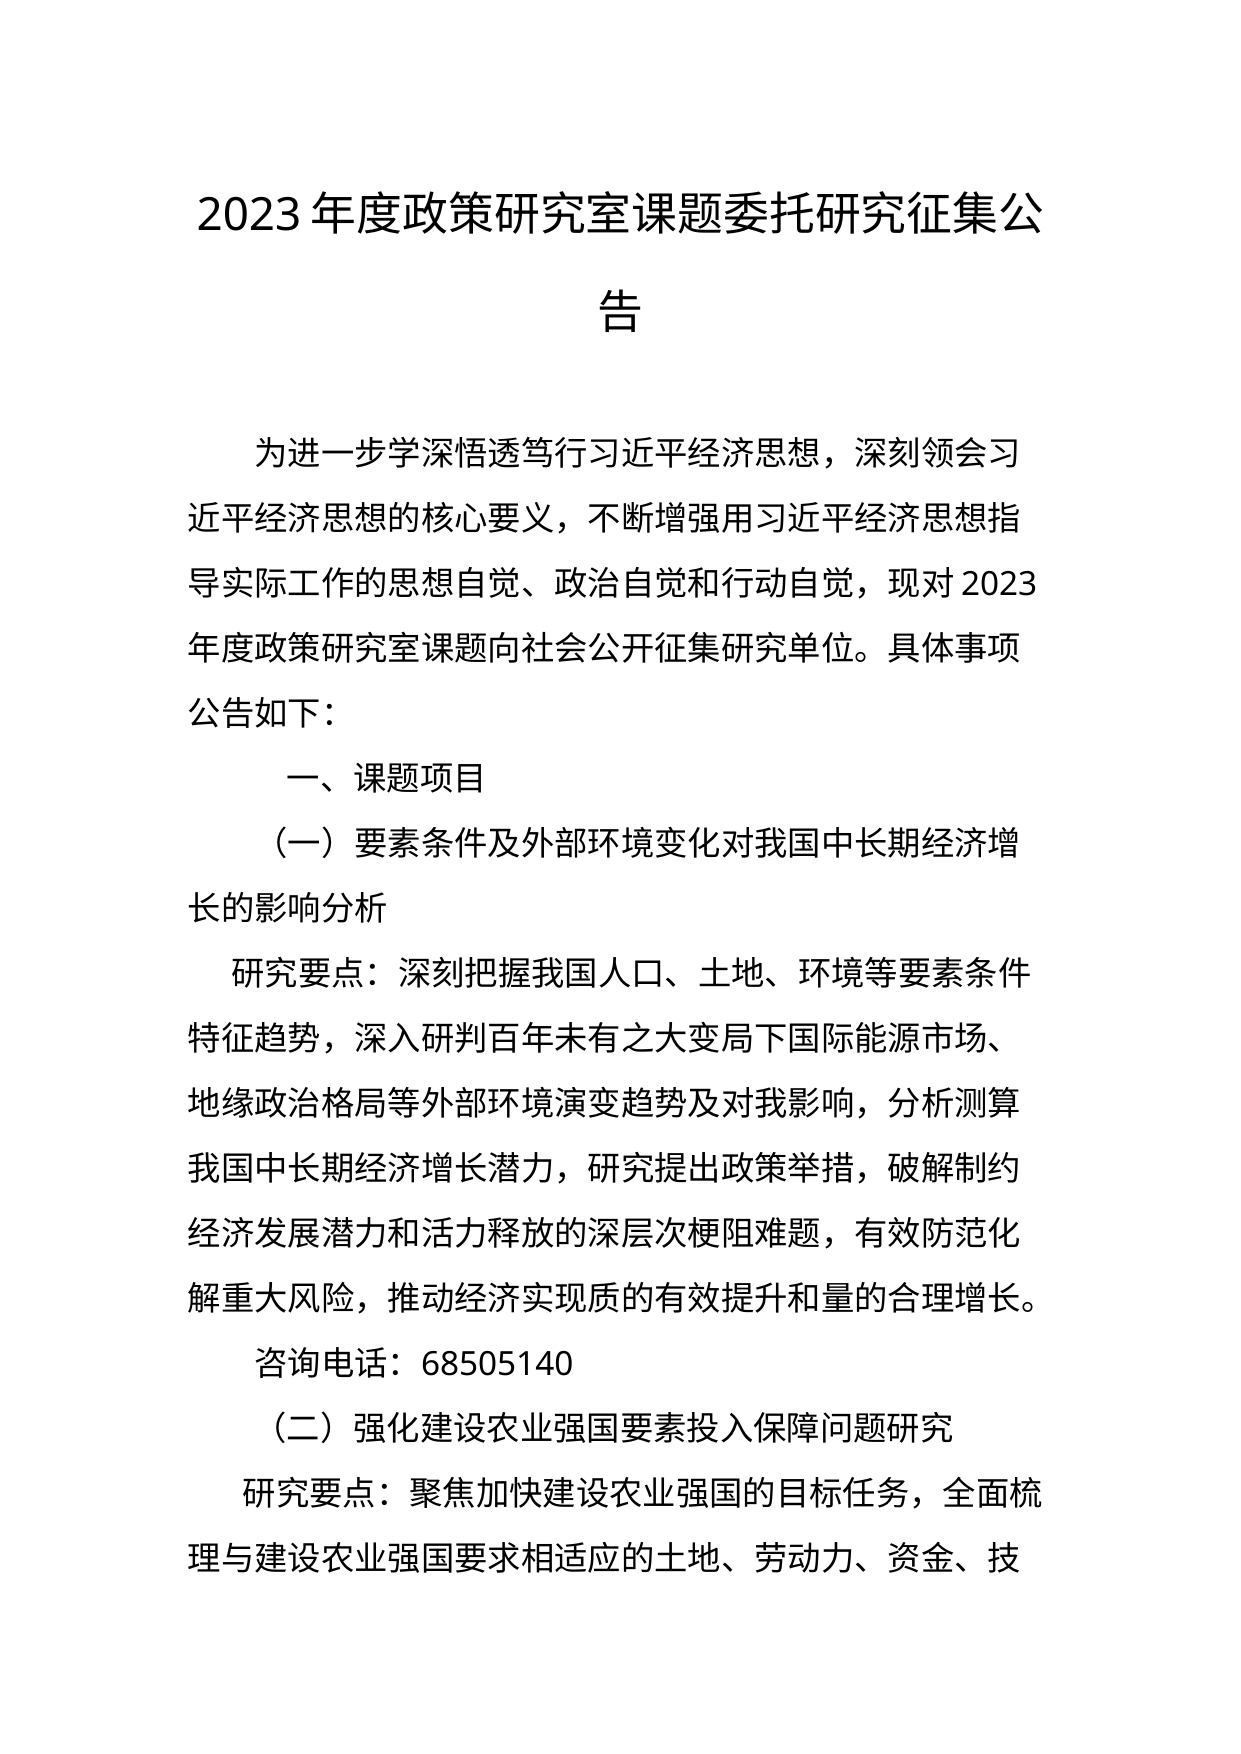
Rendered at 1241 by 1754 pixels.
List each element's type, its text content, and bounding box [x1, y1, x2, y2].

text 一、课题项目 [187, 744, 1053, 809]
text （二）强化建设农业强国要素投入保障问题研究 [187, 1394, 1053, 1459]
text 为进一步学深悟透笃行习近平经济思想，深刻领会习近平经济思想的核心要义，不断增强用习近平经济思想指导实际工作的思想自觉、政治自觉和行动自觉，现对2023年度政策研究室课题向社会公开征集研究单位。具体事项公告如下： [187, 419, 1053, 744]
text 研究要点：深刻把握我国人口、土地、环境等要素条件特征趋势，深入研判百年未有之大变局下国际能源市场、地缘政治格局等外部环境演变趋势及对我影响，分析测算我国中长期经济增长潜力，研究提出政策举措，破解制约经济发展潜力和活力释放的深层次梗阻难题，有效防范化解重大风险，推动经济实现质的有效提升和量的合理增长。 [187, 939, 1053, 1329]
text 2023年度政策研究室课题委托研究征集公告 [187, 162, 1053, 357]
text 咨询电话：68505140 [187, 1329, 1053, 1394]
text （一）要素条件及外部环境变化对我国中长期经济增长的影响分析 [187, 809, 1053, 939]
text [187, 1459, 1053, 1589]
